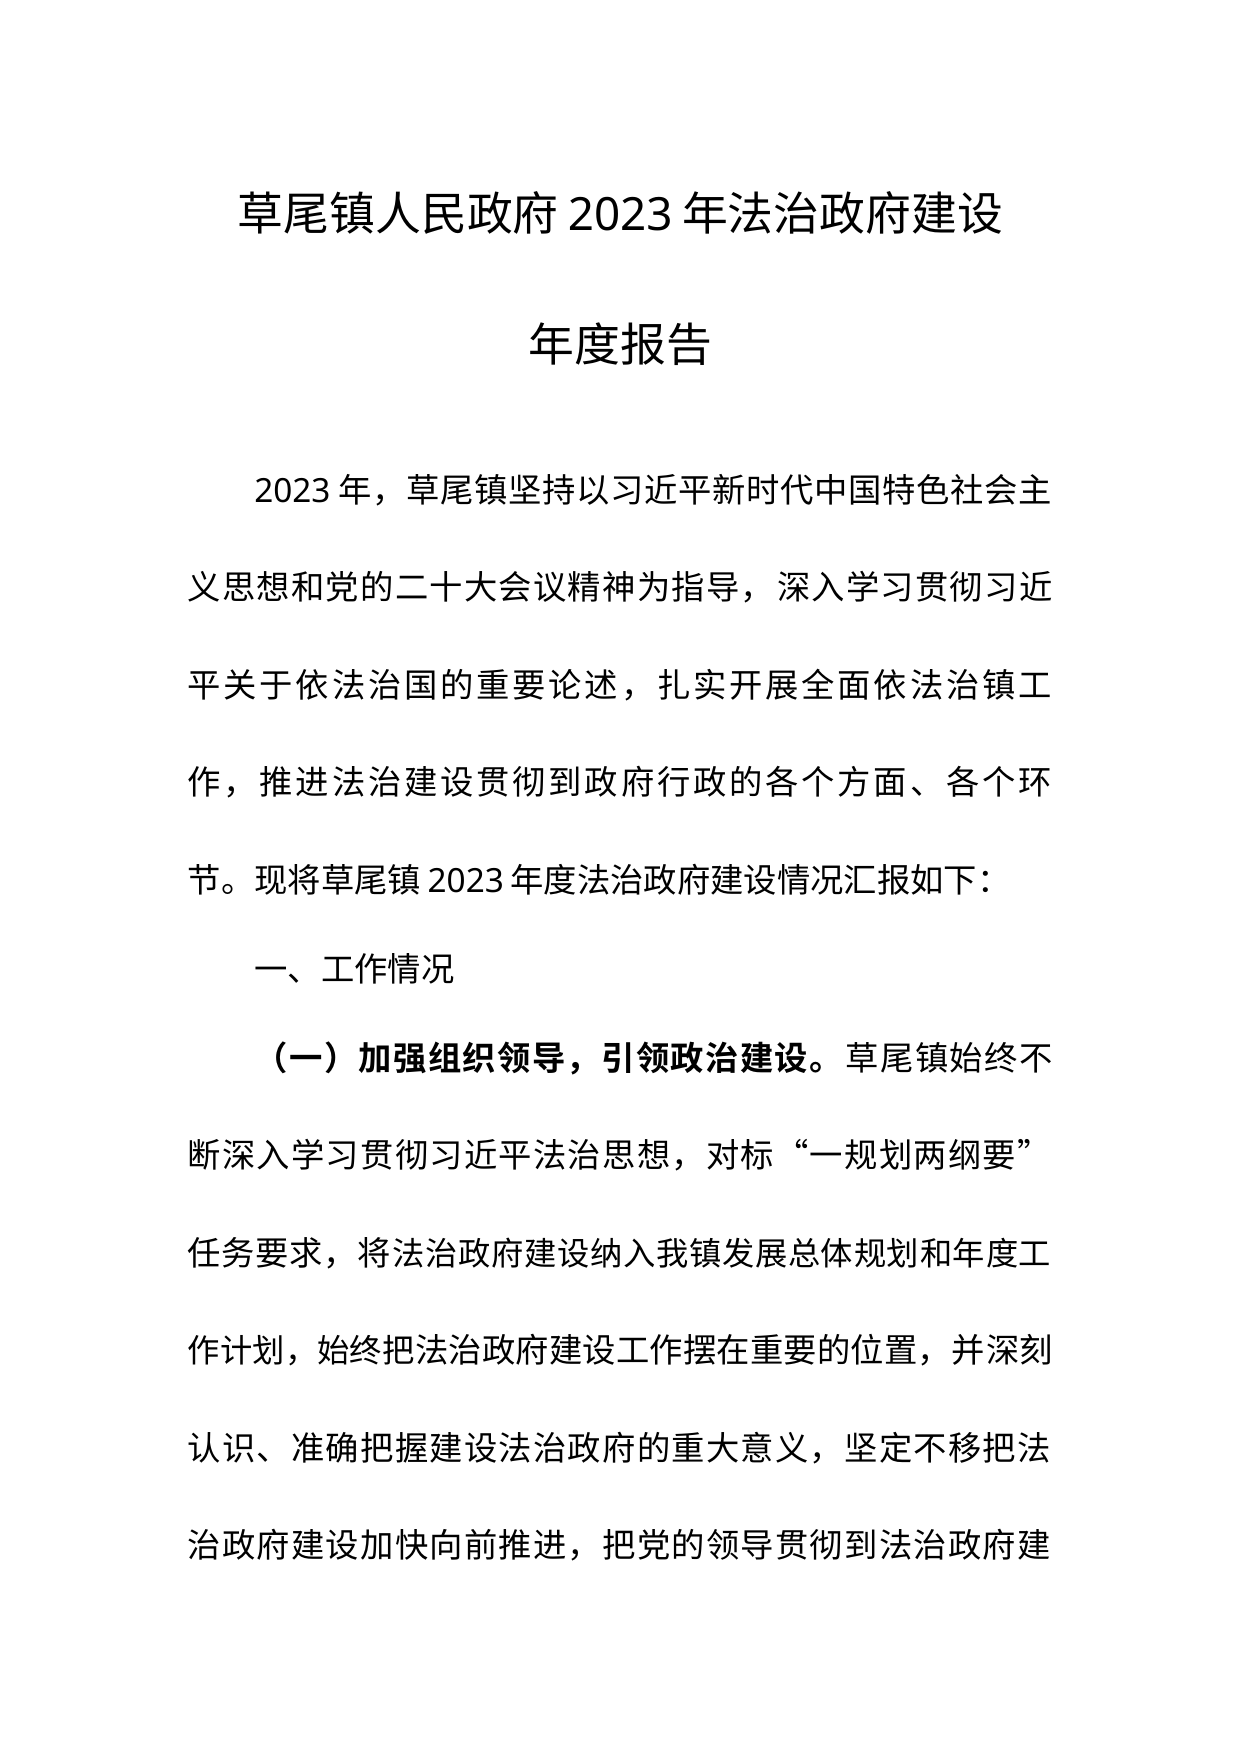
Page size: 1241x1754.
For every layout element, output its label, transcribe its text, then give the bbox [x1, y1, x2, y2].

text 年度报告 [187, 293, 1053, 390]
text 2023年，草尾镇坚持以习近平新时代中国特色社会主义思想和党的二十大会议精神为指导，深入学习贯彻习近平关于依法治国的重要论述，扎实开展全面依法治镇工作，推进法治建设贯彻到政府行政的各个方面、各个环节。现将草尾镇2023年度法治政府建设情况汇报如下： [187, 455, 1053, 910]
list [187, 1023, 1053, 1576]
text 草尾镇人民政府2023年法治政府建设 [187, 162, 1053, 259]
list 工作情况 [187, 934, 1053, 999]
